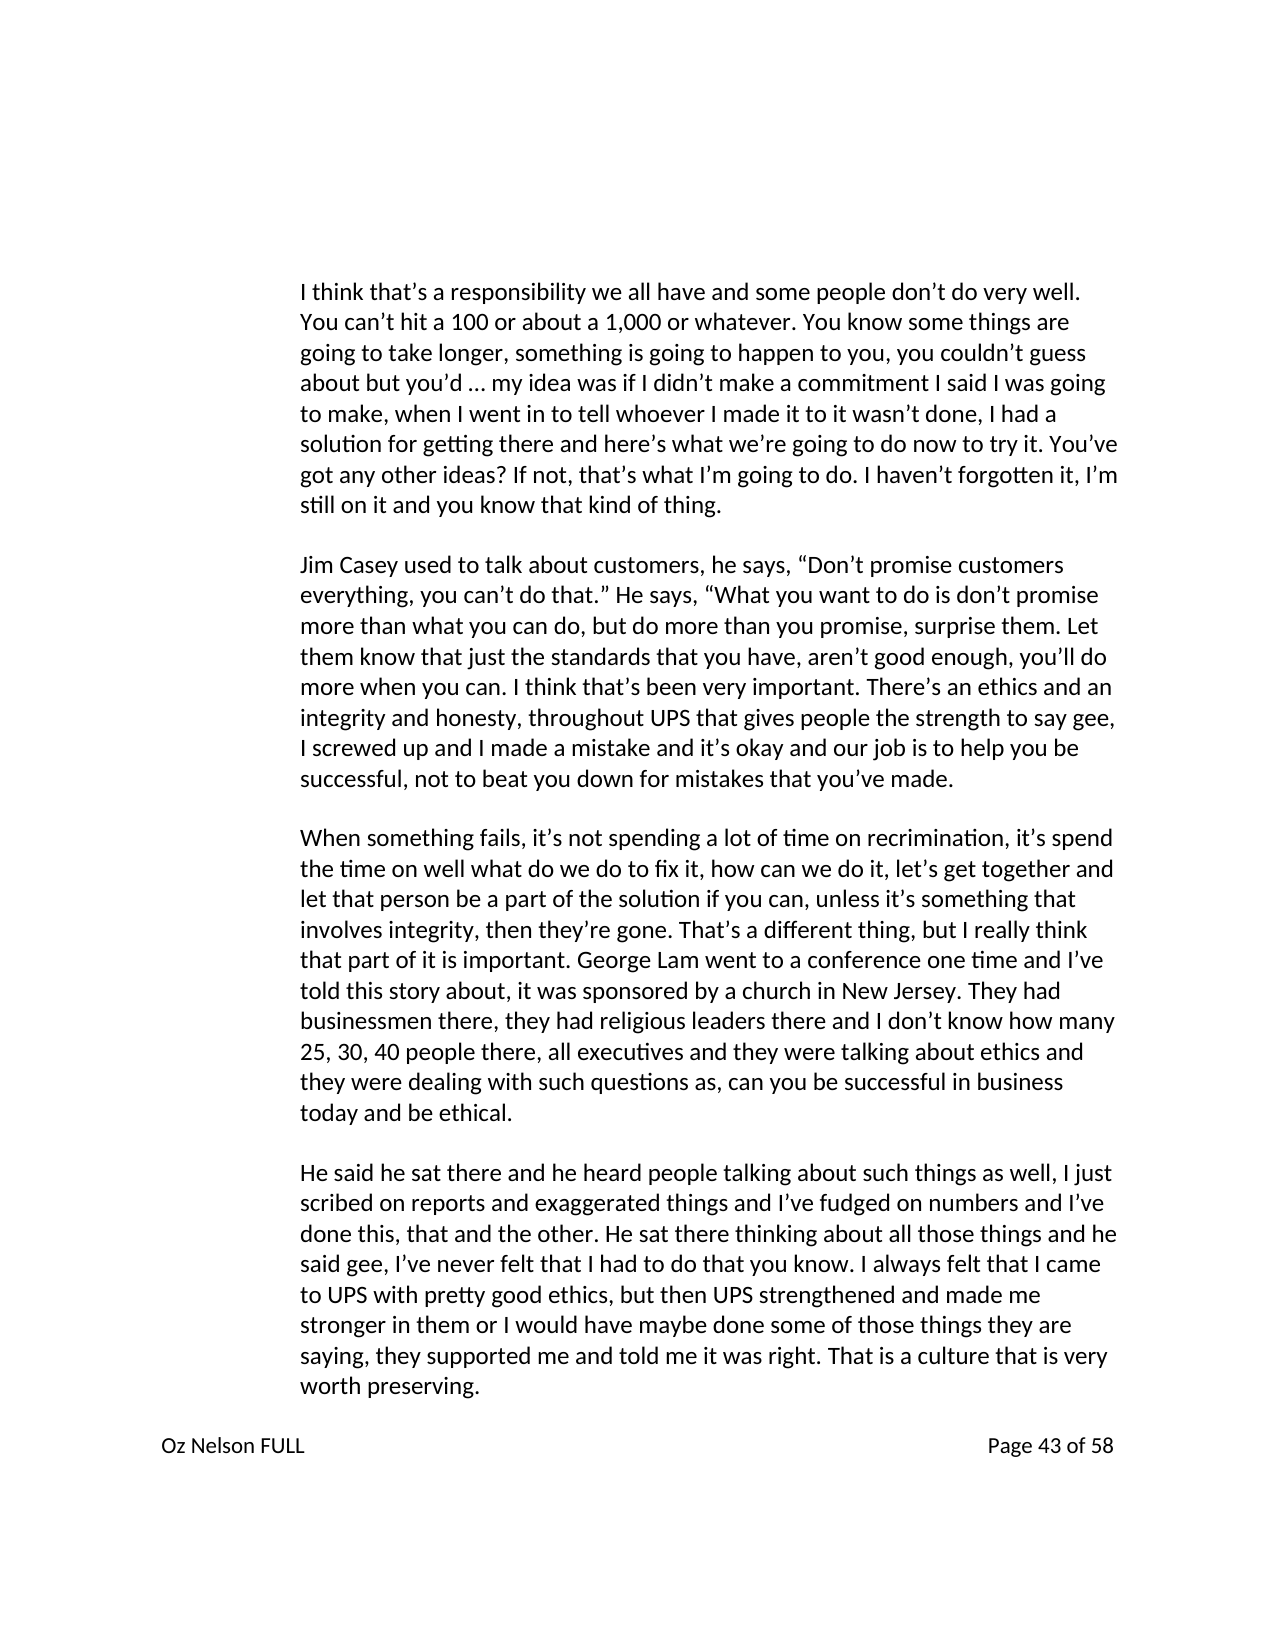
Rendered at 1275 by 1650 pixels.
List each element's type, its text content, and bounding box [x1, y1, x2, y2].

text When something fails, it’s not spending a lot of time on recrimination, it’s spend the time on well what do we do to fix it, how can we do it, let’s get together and let that person be a part of the solution if you can, unless it’s something that involves integrity, then they’re gone. That’s a different thing, but I really think that part of it is important. George Lam went to a conference one time and I’ve told this story about, it was sponsored by a church in New Jersey. They had businessmen there, they had religious leaders there and I don’t know how many 25, 30, 40 people there, all executives and they were talking about ethics and they were dealing with such questions as, can you be successful in business today and be ethical. [300, 822, 1125, 1128]
text Jim Casey used to talk about customers, he says, “Don’t promise customers everything, you can’t do that.” He says, “What you want to do is don’t promise more than what you can do, but do more than you promise, surprise them. Let them know that just the standards that you have, aren’t good enough, you’ll do more when you can. I think that’s been very important. There’s an ethics and an integrity and honesty, throughout UPS that gives people the strength to say gee, I screwed up and I made a mistake and it’s okay and our job is to help you be successful, not to beat you down for mistakes that you’ve made. [300, 549, 1125, 793]
text I think that’s a responsibility we all have and some people don’t do very well. You can’t hit a 100 or about a 1,000 or whatever. You know some things are going to take longer, something is going to happen to you, you couldn’t guess about but you’d … my idea was if I didn’t make a commitment I said I was going to make, when I went in to tell whoever I made it to it wasn’t done, I had a solution for getting there and here’s what we’re going to do now to try it. You’ve got any other ideas? If not, that’s what I’m going to do. I haven’t forgotten it, I’m still on it and you know that kind of thing. [300, 276, 1125, 520]
text He said he sat there and he heard people talking about such things as well, I just scribed on reports and exaggerated things and I’ve fudged on numbers and I’ve done this, that and the other. He sat there thinking about all those things and he said gee, I’ve never felt that I had to do that you know. I always felt that I came to UPS with pretty good ethics, but then UPS strengthened and made me stronger in them or I would have maybe done some of those things they are saying, they supported me and told me it was right. That is a culture that is very worth preserving. [300, 1157, 1125, 1401]
